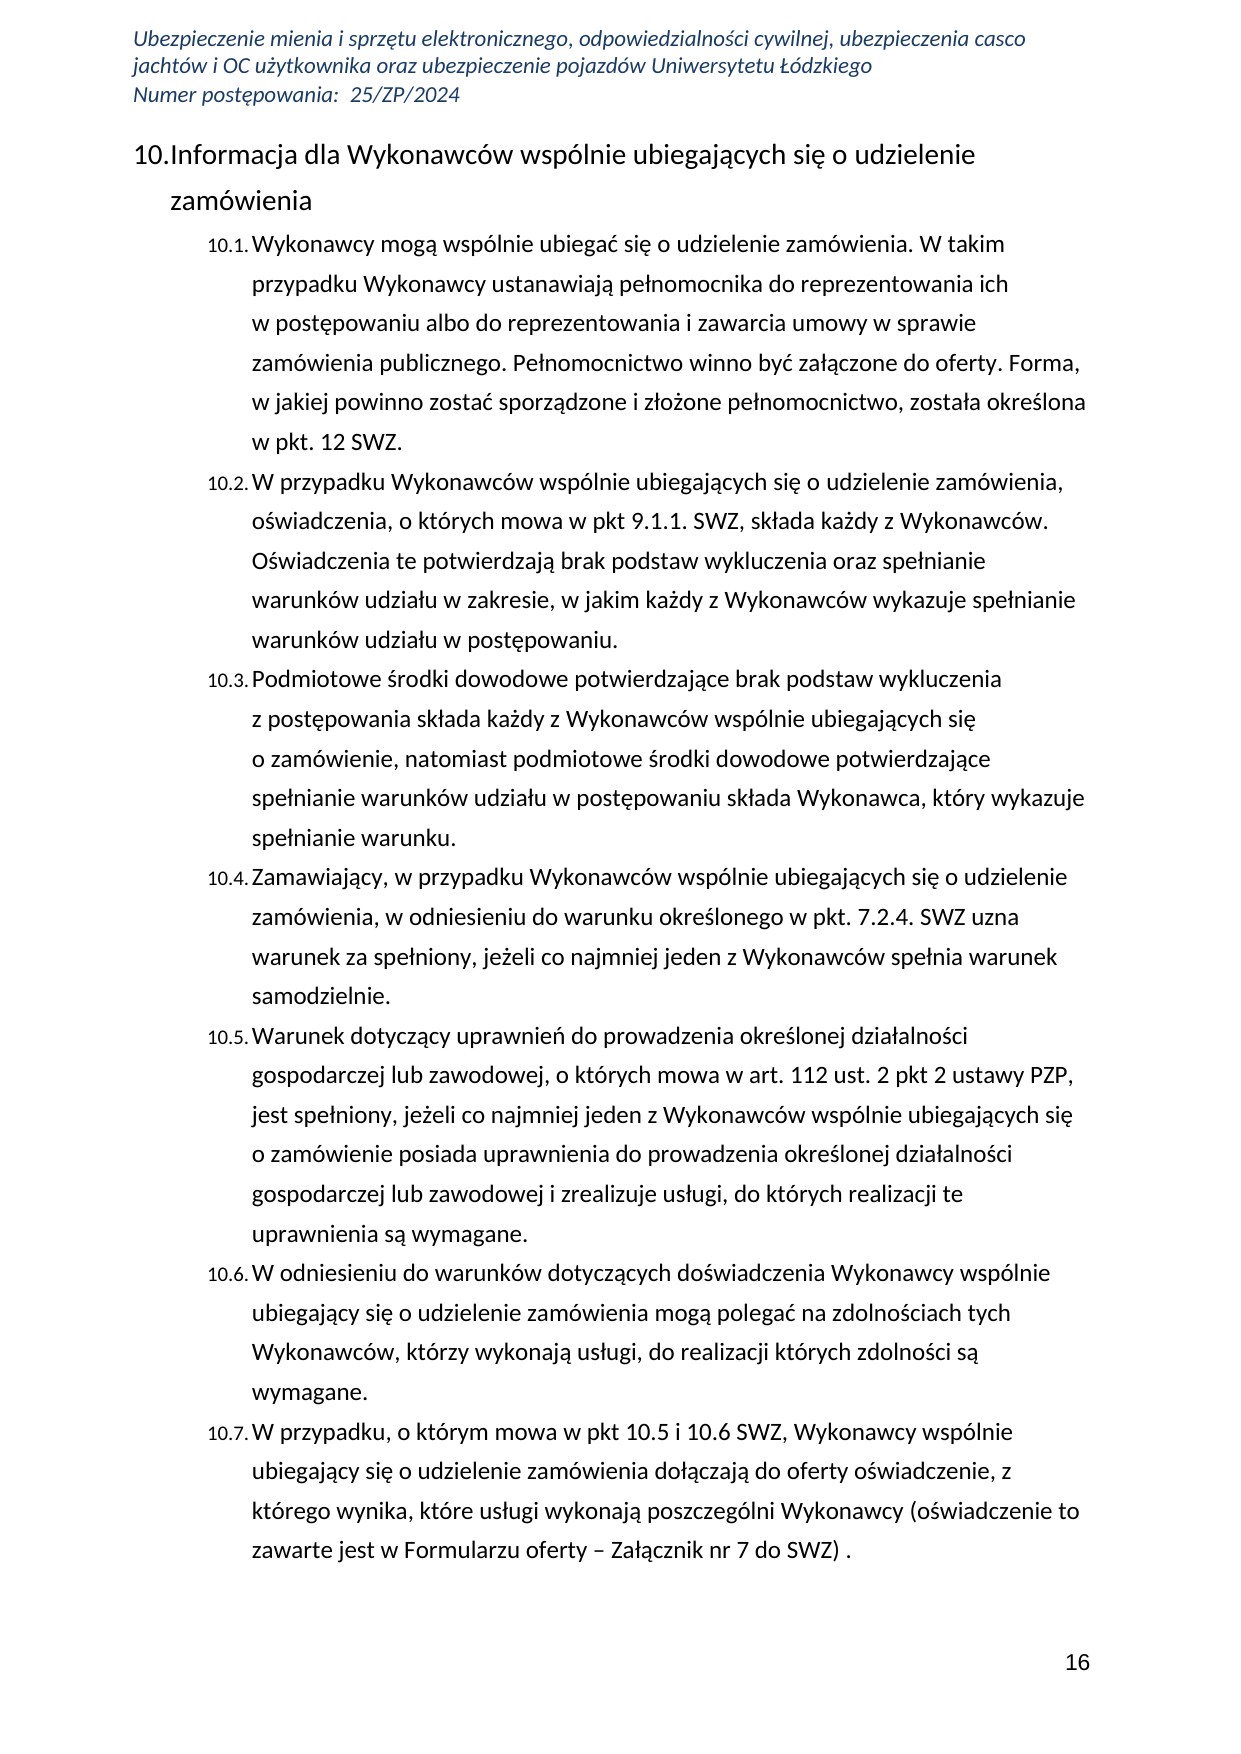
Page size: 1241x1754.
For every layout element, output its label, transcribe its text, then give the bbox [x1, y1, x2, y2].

list W odniesieniu do warunków dotyczących doświadczenia Wykonawcy wspólnie ubiegający się o udzielenie zamówienia mogą polegać na zdolnościach tych Wykonawców, którzy wykonają usługi, do realizacji których zdolności są wymagane. [207, 1257, 1090, 1407]
subtitle Informacja dla Wykonawców wspólnie ubiegających się o udzielenie zamówienia [133, 136, 1090, 218]
list W przypadku, o którym mowa w pkt 10.5 i 10.6 SWZ, Wykonawcy wspólnie ubiegający się o udzielenie zamówienia dołączają do oferty oświadczenie, z którego wynika, które usługi wykonają poszczególni Wykonawcy (oświadczenie to zawarte jest w Formularzu oferty – Załącznik nr 7 do SWZ) . [207, 1416, 1090, 1565]
list Wykonawcy mogą wspólnie ubiegać się o udzielenie zamówienia. W takim przypadku Wykonawcy ustanawiają pełnomocnika do reprezentowania ich w postępowaniu albo do reprezentowania i zawarcia umowy w sprawie zamówienia publicznego. Pełnomocnictwo winno być załączone do oferty. Forma, w jakiej powinno zostać sporządzone i złożone pełnomocnictwo, została określona w pkt. 12 SWZ. [207, 228, 1090, 457]
list Podmiotowe środki dowodowe potwierdzające brak podstaw wykluczenia z postępowania składa każdy z Wykonawców wspólnie ubiegających się o zamówienie, natomiast podmiotowe środki dowodowe potwierdzające spełnianie warunków udziału w postępowaniu składa Wykonawca, który wykazuje spełnianie warunku. [207, 664, 1090, 852]
list Zamawiający, w przypadku Wykonawców wspólnie ubiegających się o udzielenie zamówienia, w odniesieniu do warunku określonego w pkt. 7.2.4. SWZ uzna warunek za spełniony, jeżeli co najmniej jeden z Wykonawców spełnia warunek samodzielnie. [207, 862, 1090, 1011]
list Warunek dotyczący uprawnień do prowadzenia określonej działalności gospodarczej lub zawodowej, o których mowa w art. 112 ust. 2 pkt 2 ustawy PZP, jest spełniony, jeżeli co najmniej jeden z Wykonawców wspólnie ubiegających się o zamówienie posiada uprawnienia do prowadzenia określonej działalności gospodarczej lub zawodowej i zrealizuje usługi, do których realizacji te uprawnienia są wymagane. [207, 1020, 1090, 1248]
list W przypadku Wykonawców wspólnie ubiegających się o udzielenie zamówienia, oświadczenia, o których mowa w pkt 9.1.1. SWZ, składa każdy z Wykonawców. Oświadczenia te potwierdzają brak podstaw wykluczenia oraz spełnianie warunków udziału w zakresie, w jakim każdy z Wykonawców wykazuje spełnianie warunków udziału w postępowaniu. [207, 466, 1090, 654]
